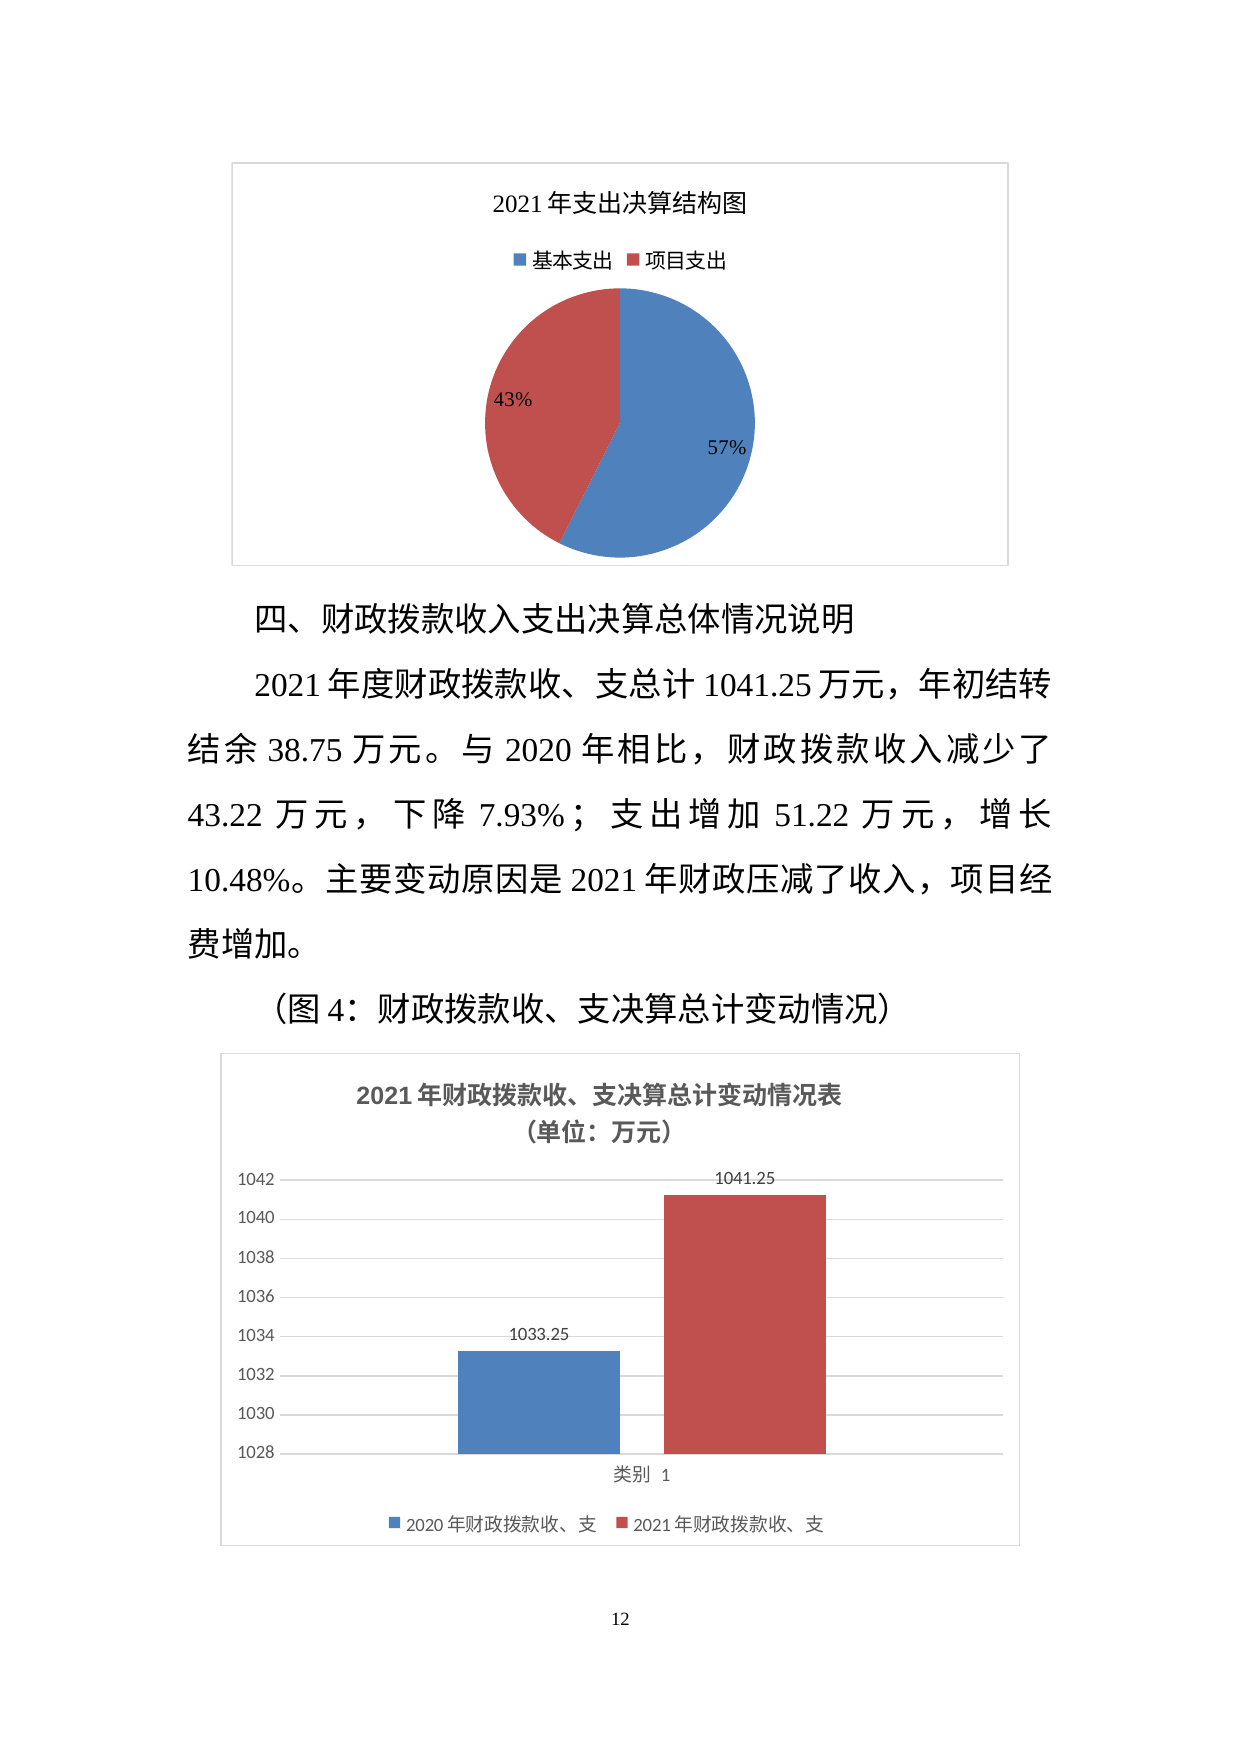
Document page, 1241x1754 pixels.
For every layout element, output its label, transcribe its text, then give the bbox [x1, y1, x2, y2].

text （图4：财政拨款收、支决算总计变动情况） [187, 974, 1053, 1039]
text 2021年度财政拨款收、支总计1041.25万元，年初结转结余38.75万元。与2020年相比，财政拨款收入减少了43.22万元，下降7.93%；支出增加51.22万元，增长10.48%。主要变动原因是2021年财政压减了收入，项目经费增加。 [187, 649, 1053, 974]
text 四、财政拨款收入支出决算总体情况说明 [187, 584, 1053, 649]
